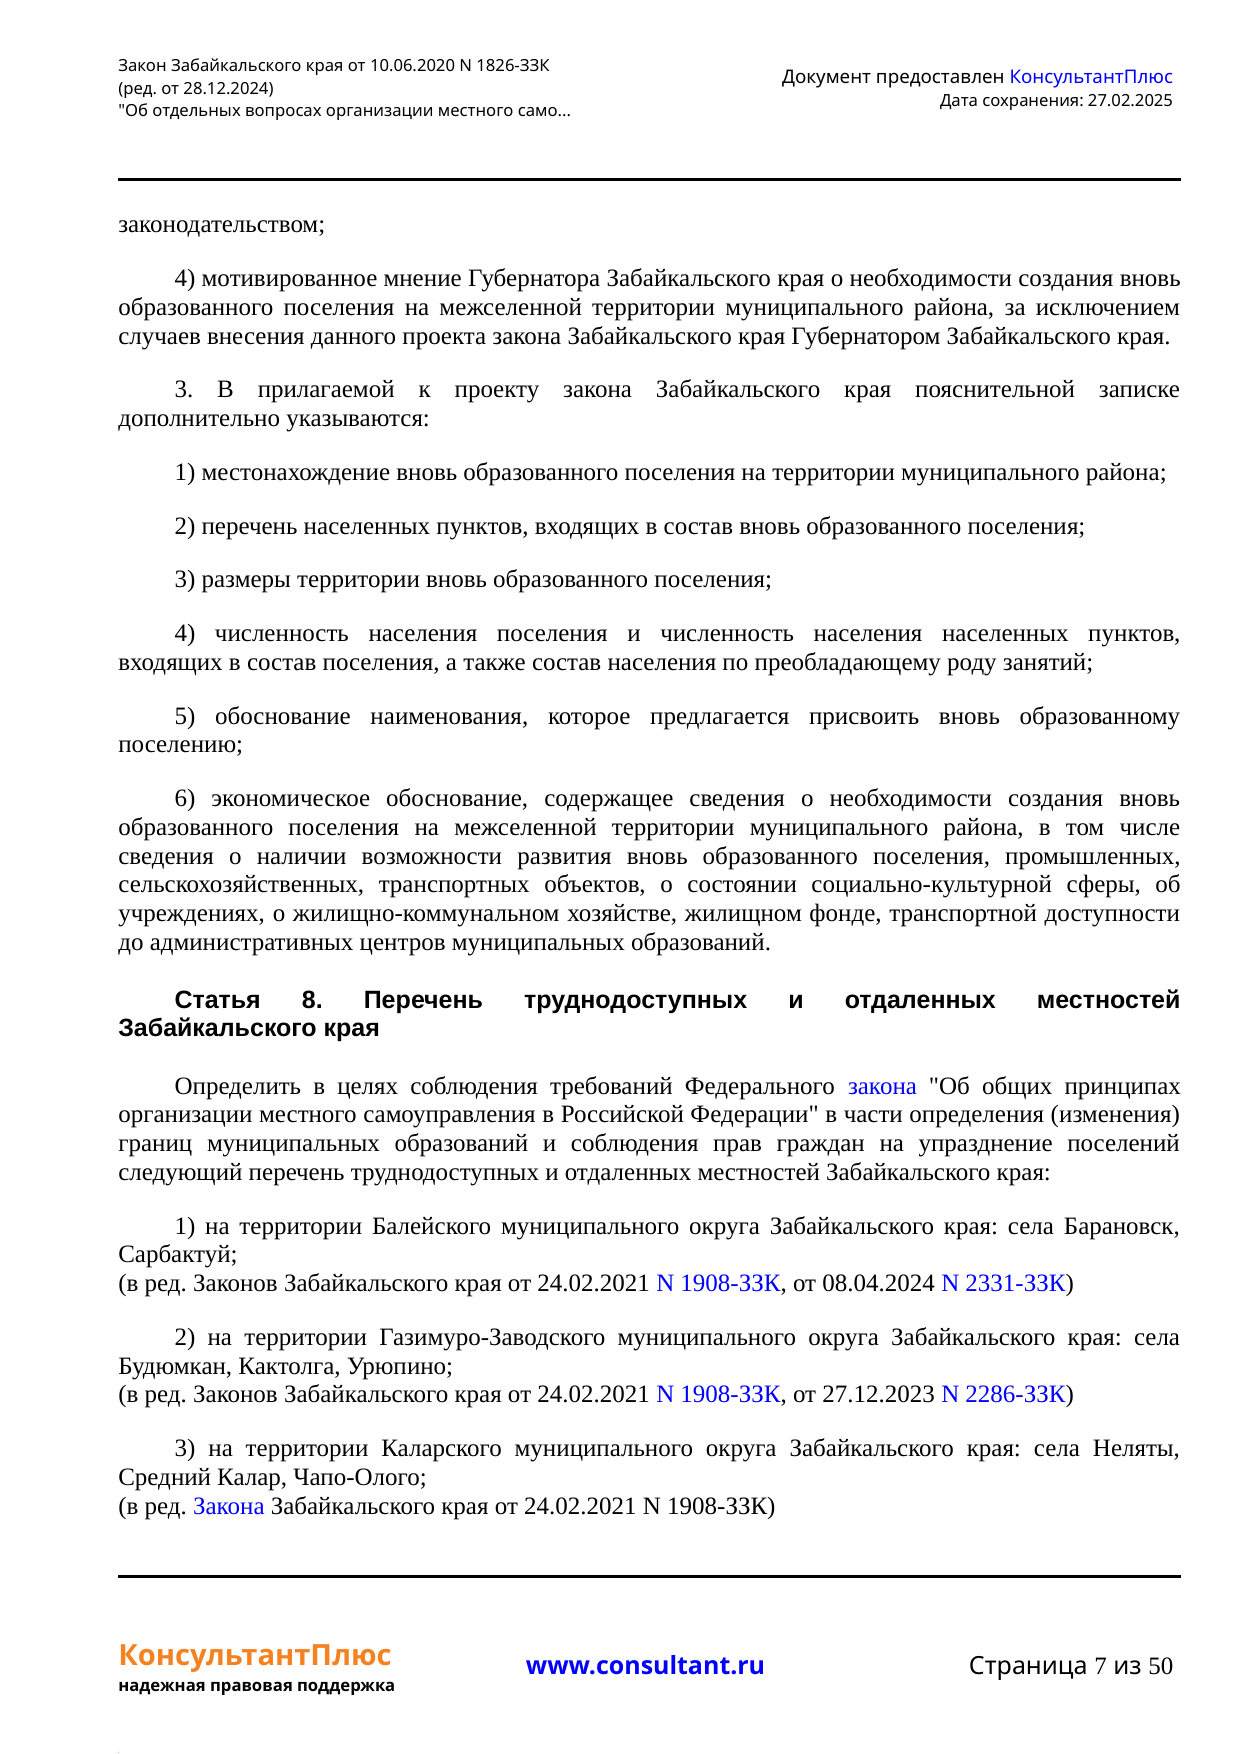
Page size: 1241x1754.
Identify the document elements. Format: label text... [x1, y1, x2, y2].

title Статья 8. Перечень труднодоступных и отдаленных местностей Забайкальского края [118, 984, 1181, 1042]
text 3) размеры территории вновь образованного поселения; [118, 564, 1181, 593]
text 2) перечень населенных пунктов, входящих в состав вновь образованного поселения; [118, 511, 1181, 539]
text Определить в целях соблюдения требований Федерального закона "Об общих принципах организации местного самоуправления в Российской Федерации" в части определения (изменения) границ муниципальных образований и соблюдения прав граждан на упразднение поселений следующий перечень труднодоступных и отдаленных местностей Забайкальского края: [118, 1071, 1181, 1186]
text 1) на территории Балейского муниципального округа Забайкальского края: села Барановск, Сарбактуй; [118, 1211, 1181, 1268]
text 2) на территории Газимуро-Заводского муниципального округа Забайкальского края: села Будюмкан, Кактолга, Урюпино; [118, 1322, 1181, 1379]
text 6) экономическое обоснование, содержащее сведения о необходимости создания вновь образованного поселения на межселенной территории муниципального района, в том числе сведения о наличии возможности развития вновь образованного поселения, промышленных, сельскохозяйственных, транспортных объектов, о состоянии социально-культурной сферы, об учреждениях, о жилищно-коммунальном хозяйстве, жилищном фонде, транспортной доступности до административных центров муниципальных образований. [118, 783, 1181, 956]
text 4) мотивированное мнение Губернатора Забайкальского края о необходимости создания вновь образованного поселения на межселенной территории муниципального района, за исключением случаев внесения данного проекта закона Забайкальского края Губернатором Забайкальского края. [118, 263, 1181, 349]
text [118, 209, 1181, 238]
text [118, 1491, 1181, 1519]
text 3. В прилагаемой к проекту закона Забайкальского края пояснительной записке дополнительно указываются: [118, 374, 1181, 432]
text 4) численность населения поселения и численность населения населенных пунктов, входящих в состав поселения, а также состав населения по преобладающему роду занятий; [118, 618, 1181, 676]
text 1) местонахождение вновь образованного поселения на территории муниципального района; [118, 457, 1181, 486]
text 5) обоснование наименования, которое предлагается присвоить вновь образованному поселению; [118, 701, 1181, 758]
text 3) на территории Каларского муниципального округа Забайкальского края: села Неляты, Средний Калар, Чапо-Олого; [118, 1433, 1181, 1491]
text (в ред. Законов Забайкальского края от 24.02.2021 N 1908-ЗЗК, от 08.04.2024 N 2331-ЗЗК) [118, 1268, 1181, 1297]
text (в ред. Законов Забайкальского края от 24.02.2021 N 1908-ЗЗК, от 27.12.2023 N 2286-ЗЗК) [118, 1379, 1181, 1408]
